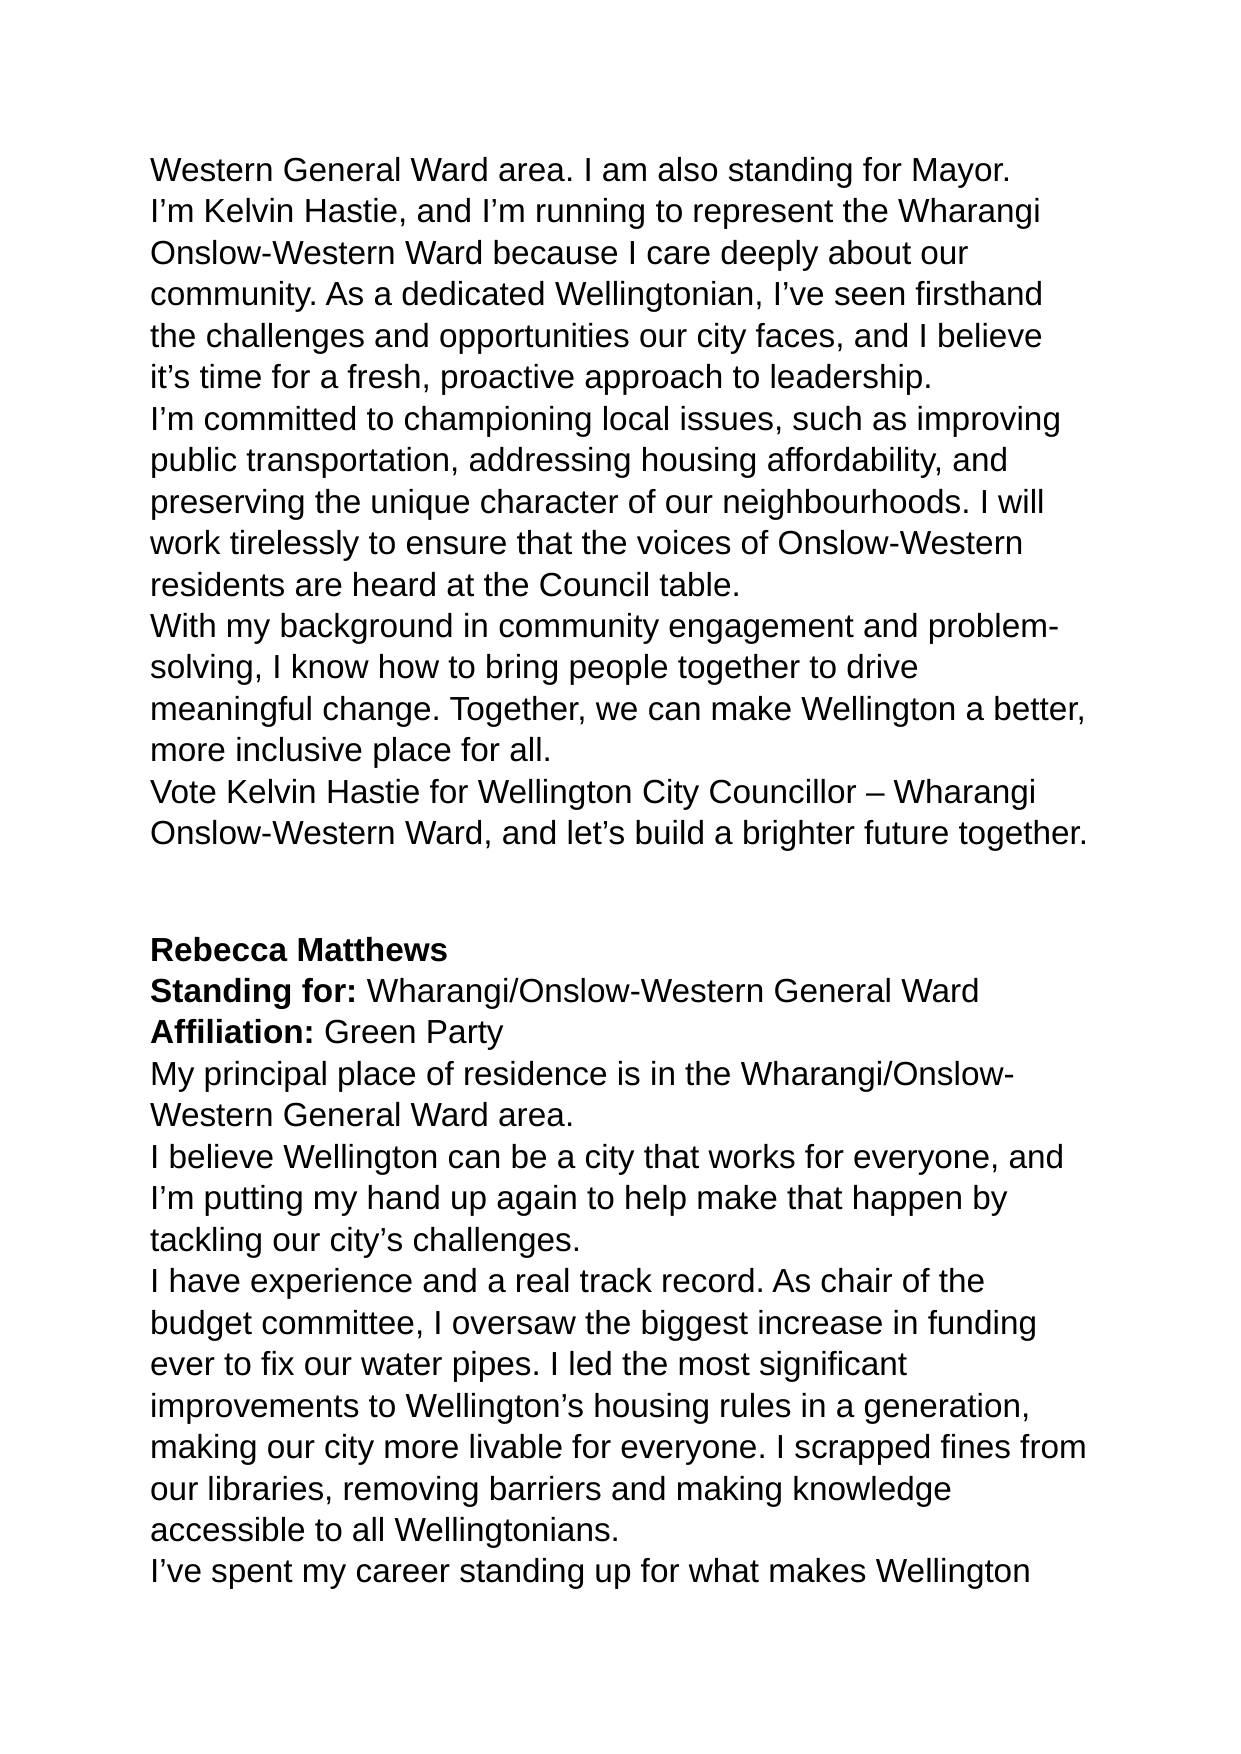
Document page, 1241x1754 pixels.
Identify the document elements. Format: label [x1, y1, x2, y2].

text [150, 150, 1090, 852]
text [150, 929, 1090, 1590]
